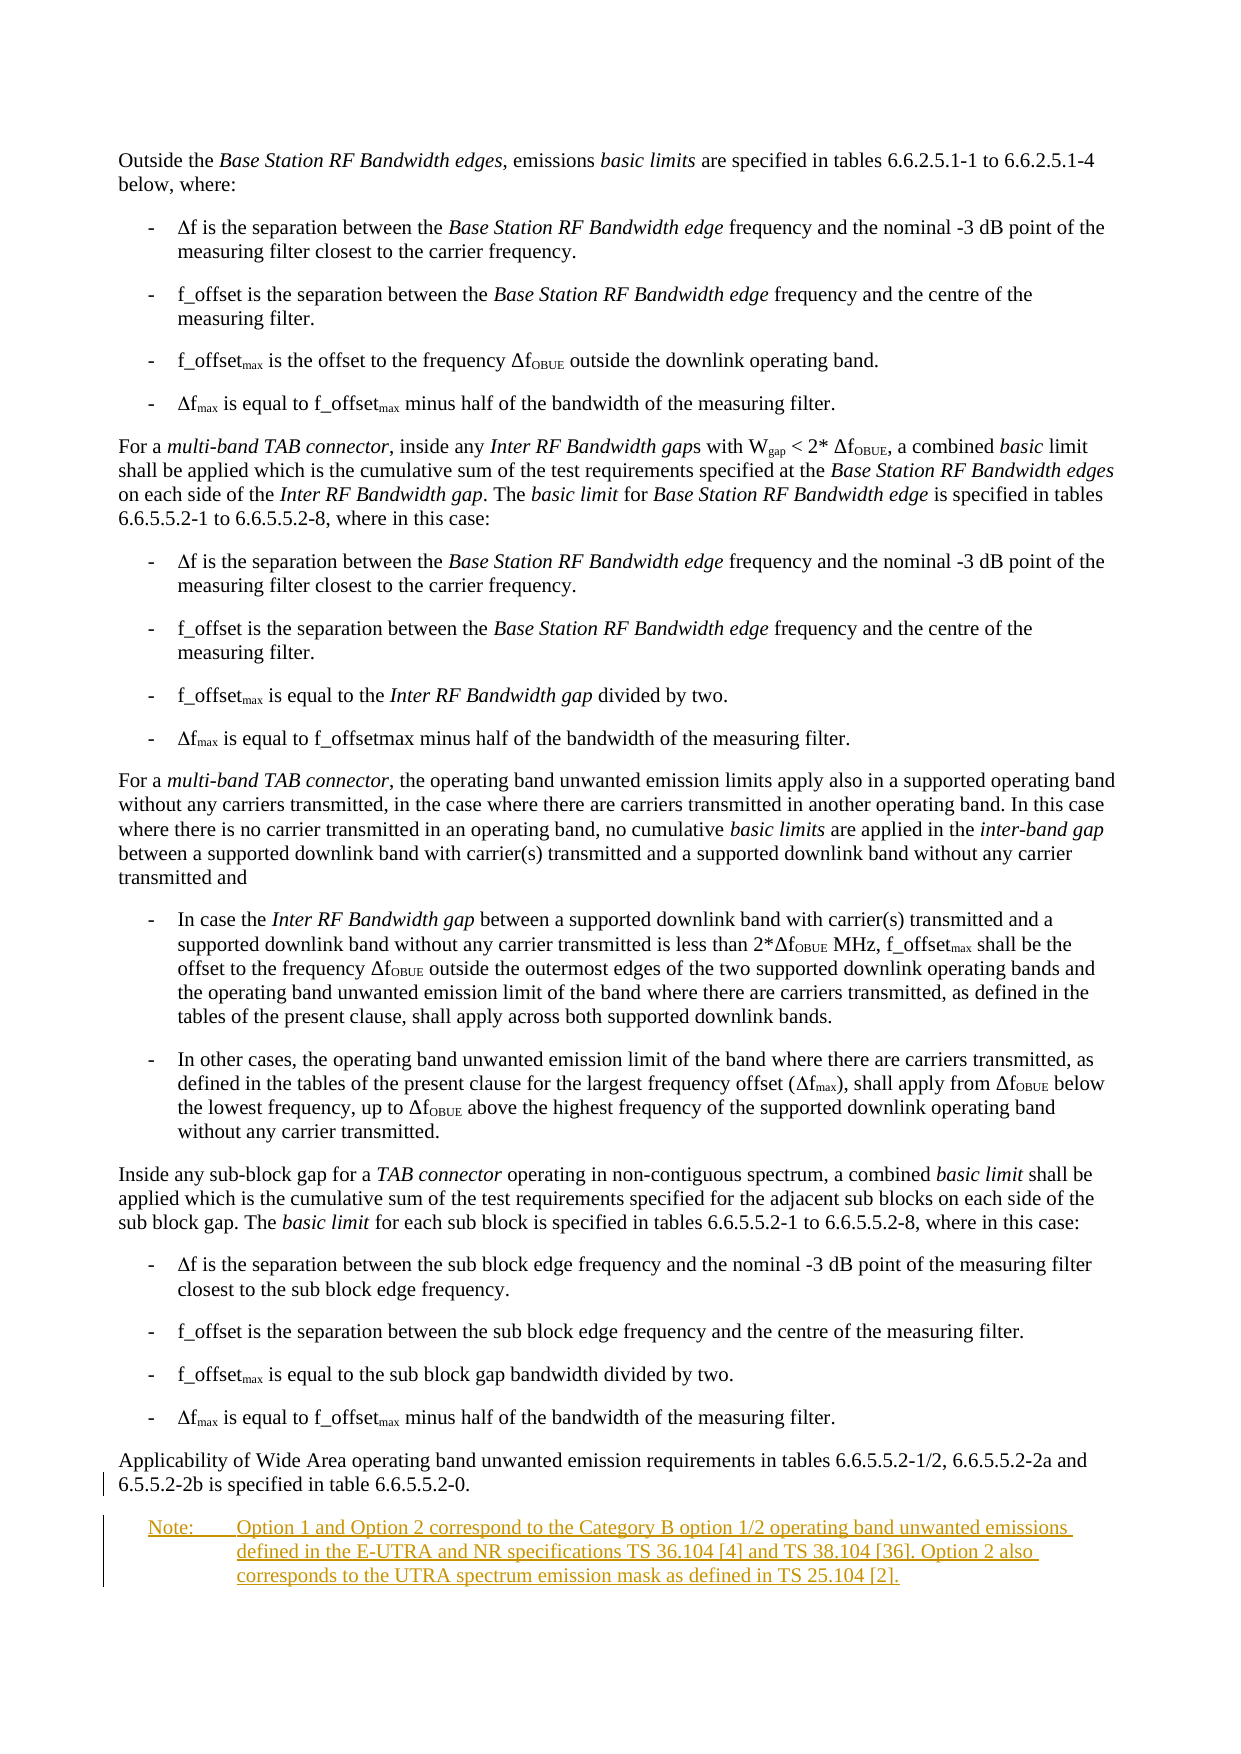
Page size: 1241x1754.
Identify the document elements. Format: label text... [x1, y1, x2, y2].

text Inside any sub-block gap for a TAB connector operating in non-contiguous spectrum, a combined basic limit shall be applied which is the cumulative sum of the test requirements specified for the adjacent sub blocks on each side of the sub block gap. The basic limit for each sub block is specified in tables 6.6.5.5.2-1 to 6.6.5.5.2-8, where in this case: [118, 1161, 1122, 1234]
text - fmax is equal to f_offsetmax minus half of the bandwidth of the measuring filter. [148, 391, 1122, 415]
text - fmax is equal to f_offsetmax minus half of the bandwidth of the measuring filter. [148, 1405, 1122, 1429]
text Outside the Base Station RF Bandwidth edges, emissions basic limits are specified in tables .5.1-1 to 6.6.2.5.1-4 below, where: [118, 148, 1122, 196]
text - f_offset is the separation between the Base Station RF Bandwidth edge frequency and the centre of the measuring filter. [148, 281, 1122, 329]
text - f_offsetmax is equal to the Inter RF Bandwidth gap divided by two. [148, 683, 1122, 707]
text - In case the Inter RF Bandwidth gap between a supported downlink band with carrier(s) transmitted and a supported downlink band without any carrier transmitted is less than 2*ΔfOBUE MHz, f_offsetmax shall be the offset to the frequency ΔfOBUE outside the outermost edges of the two supported downlink operating bands and the operating band unwanted emission limit of the band where there are carriers transmitted, as defined in the tables of the present clause, shall apply across both supported downlink bands. [148, 907, 1122, 1028]
text - fmax is equal to f_offsetmax minus half of the bandwidth of the measuring filter. [148, 726, 1122, 749]
text - f is the separation between the Base Station RF Bandwidth edge frequency and the nominal -3 dB point of the measuring filter closest to the carrier frequency. [148, 214, 1122, 263]
text - f_offset is the separation between the Base Station RF Bandwidth edge frequency and the centre of the measuring filter. [148, 616, 1122, 664]
text - f is the separation between the sub block edge frequency and the nominal -3 dB point of the measuring filter closest to the sub block edge frequency. [148, 1252, 1122, 1301]
text Applicability of Wide Area operating band unwanted emission requirements in tables 6.6.5.5.2-1/2, 6.6.5.5.2-2a and 6.5.5.2-2b is specified in table 6.6.5.5.2-0. [118, 1448, 1122, 1496]
text - f_offsetmax is the offset to the frequency ΔfOBUE outside the downlink operating band. [148, 348, 1122, 372]
text For a multi-band TAB connector, the operating band unwanted emission limits apply also in a supported operating band without any carriers transmitted, in the case where there are carriers transmitted in another operating band. In this case where there is no carrier transmitted in an operating band, no cumulative basic limits are applied in the inter-band gap between a supported downlink band with carrier(s) transmitted and a supported downlink band without any carrier transmitted and [118, 768, 1122, 889]
text - f_offset is the separation between the sub block edge frequency and the centre of the measuring filter. [148, 1319, 1122, 1343]
text - f_offsetmax is equal to the sub block gap bandwidth divided by two. [148, 1362, 1122, 1386]
text - f is the separation between the Base Station RF Bandwidth edge frequency and the nominal -3 dB point of the measuring filter closest to the carrier frequency. [148, 549, 1122, 597]
text - In other cases, the operating band unwanted emission limit of the band where there are carriers transmitted, as defined in the tables of the present clause for the largest frequency offset (fmax), shall apply from ΔfOBUE below the lowest frequency, up to ΔfOBUE above the highest frequency of the supported downlink operating band without any carrier transmitted. [148, 1046, 1122, 1143]
text For a multi-band TAB connector, inside any Inter RF Bandwidth gaps with Wgap < 2* ΔfOBUE, a combined basic limit shall be applied which is the cumulative sum of the test requirements specified at the Base Station RF Bandwidth edges on each side of the Inter RF Bandwidth gap. The basic limit for Base Station RF Bandwidth edge is specified in tables 6.6.5.5.2-1 to 6.6.5.5.2-8, where in this case: [118, 434, 1122, 530]
